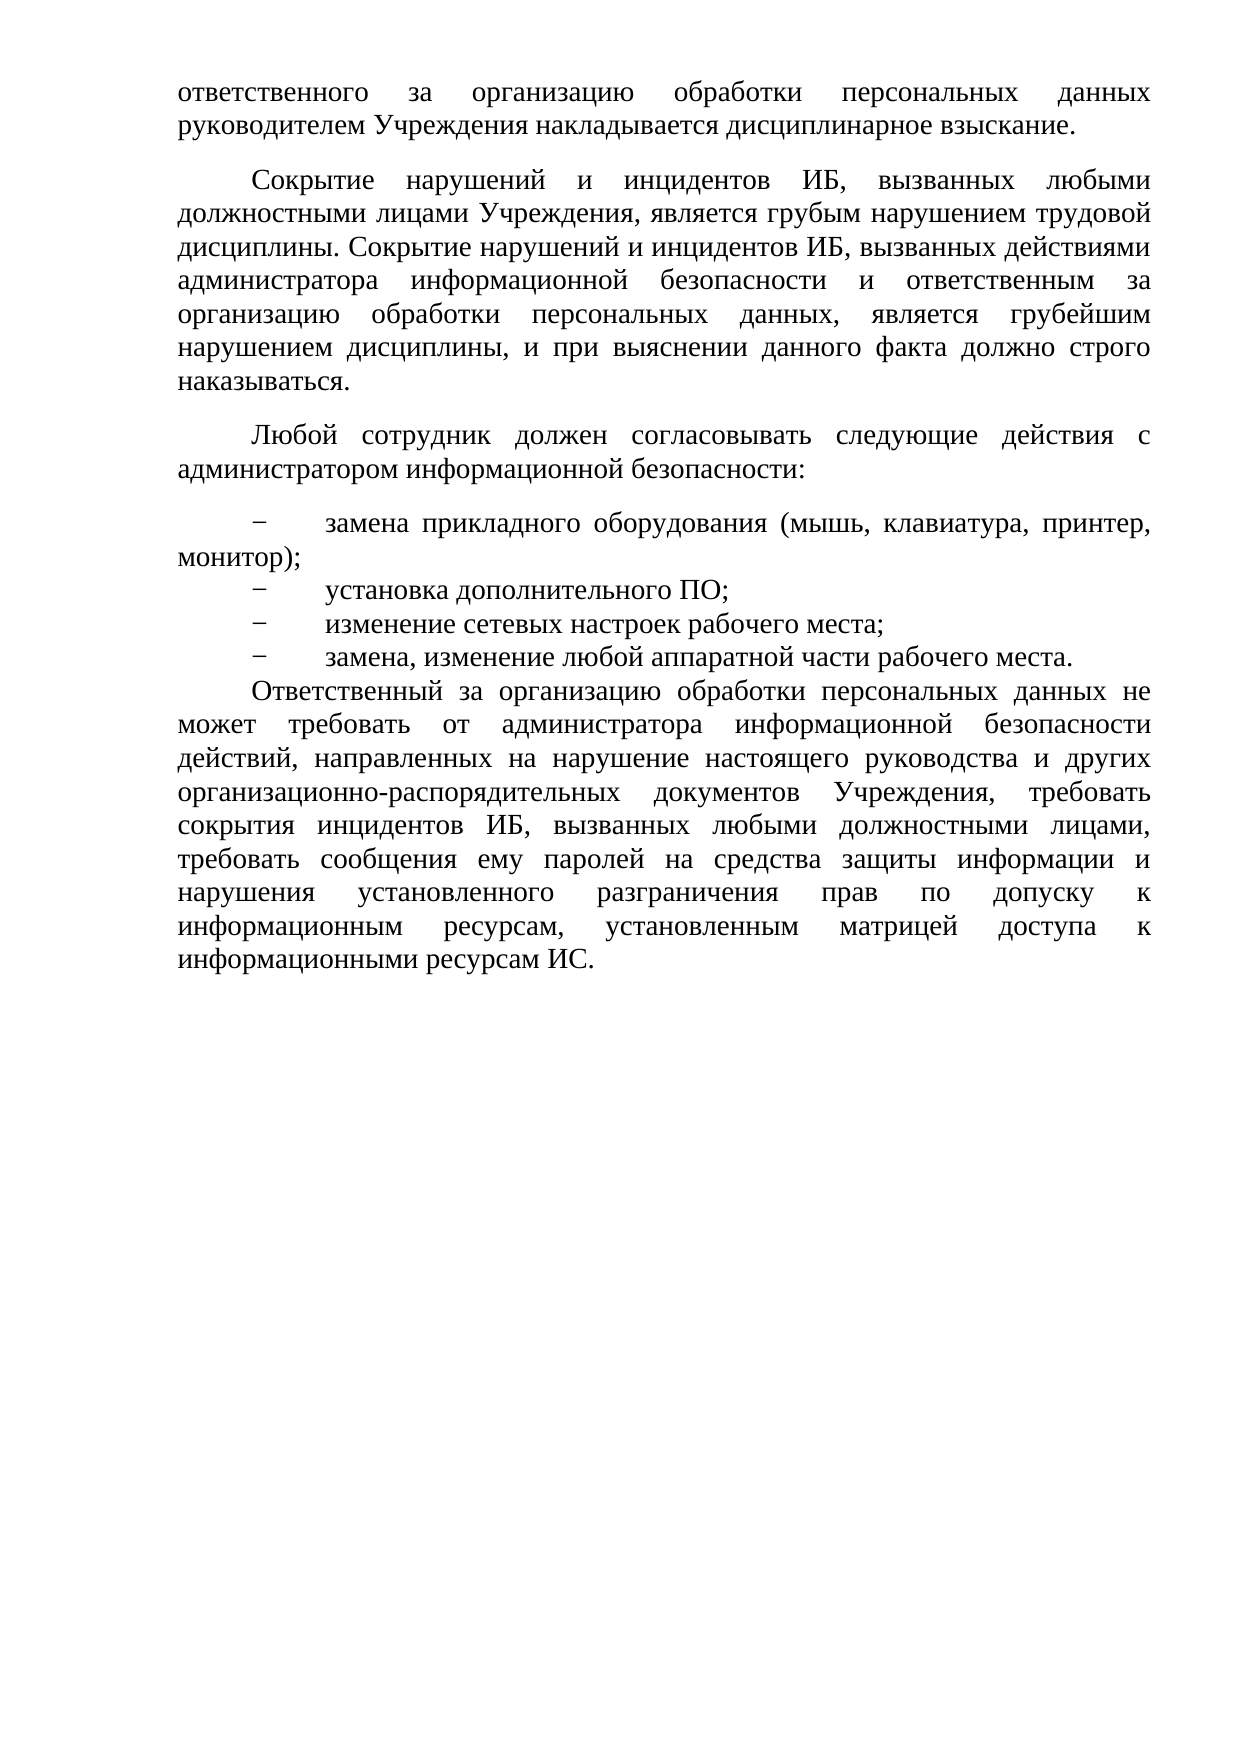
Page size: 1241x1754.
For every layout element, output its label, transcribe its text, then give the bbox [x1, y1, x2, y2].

text Сокрытие нарушений и инцидентов ИБ, вызванных любыми должностными лицами Учреждения, является грубым нарушением трудовой дисциплины. Сокрытие нарушений и инцидентов ИБ, вызванных действиями администратора информационной безопасности и ответственным за организацию обработки персональных данных, является грубейшим нарушением дисциплины, и при выяснении данного факта должно строго наказываться. [177, 162, 1152, 397]
list замена, изменение любой аппаратной части рабочего места. [177, 639, 1152, 673]
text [177, 74, 1152, 141]
list замена прикладного оборудования (мышь, клавиатура, принтер, монитор); [177, 505, 1152, 572]
text Любой сотрудник должен согласовывать следующие действия с администратором информационной безопасности: [177, 417, 1152, 484]
text Ответственный за организацию обработки персональных данных не может требовать от администратора информационной безопасности действий, направленных на нарушение настоящего руководства и других организационно-распорядительных документов Учреждения, требовать сокрытия инцидентов ИБ, вызванных любыми должностными лицами, требовать сообщения ему паролей на средства защиты информации и нарушения установленного разграничения прав по допуску к информационным ресурсам, установленным матрицей доступа к информационными ресурсам ИС. [177, 673, 1152, 975]
list изменение сетевых настроек рабочего места; [177, 606, 1152, 639]
list установка дополнительного ПО; [177, 572, 1152, 606]
